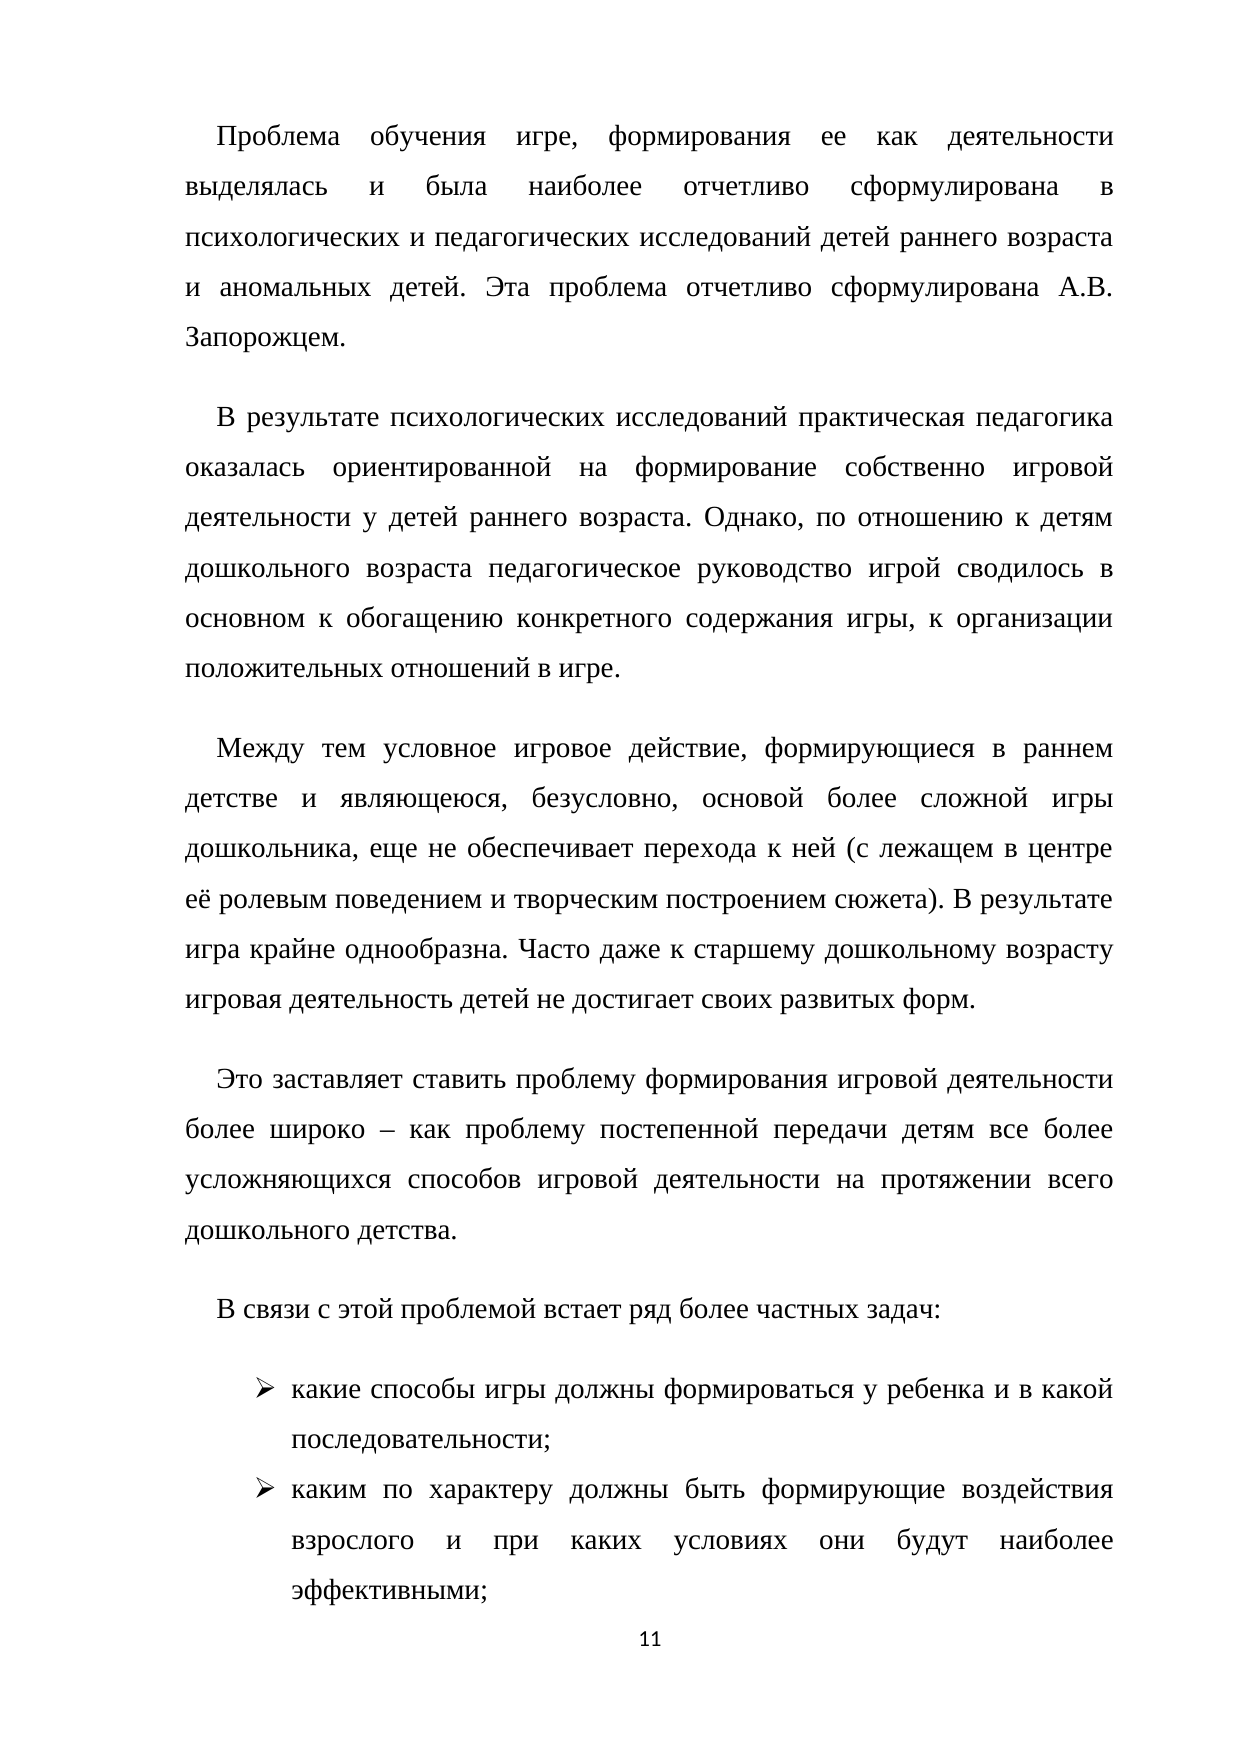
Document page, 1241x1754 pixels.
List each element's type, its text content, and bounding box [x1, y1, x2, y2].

text Между тем условное игровое действие, формирующиеся в раннем детстве и являющеюся, безусловно, основой более сложной игры дошкольника, еще не обеспечивает перехода к ней (с лежащем в центре её ролевым поведением и творческим построением сюжета). В результате игра крайне однообразна. Часто даже к старшему дошкольному возрасту игровая деятельность детей не достигает своих развитых форм. [185, 730, 1114, 1015]
list каким по характеру должны быть формирующие воздействия взрослого и при каких условиях они будут наиболее эффективными; [254, 1472, 1114, 1606]
text Это заставляет ставить проблему формирования игровой деятельности более широко – как проблему постепенной передачи детям все более усложняющихся способов игровой деятельности на протяжении всего дошкольного детства. [185, 1061, 1114, 1245]
text В результате психологических исследований практическая педагогика оказалась ориентированной на формирование собственно игровой деятельности у детей раннего возраста. Однако, по отношению к детям дошкольного возраста педагогическое руководство игрой сводилось в основном к обогащению конкретного содержания игры, к организации положительных отношений в игре. [185, 399, 1114, 684]
text Проблема обучения игре, формирования ее как деятельности выделялась и была наиболее отчетливо сформулирована в психологических и педагогических исследований детей раннего возраста и аномальных детей. Эта проблема отчетливо сформулирована А.В. Запорожцем. [185, 118, 1114, 353]
list какие способы игры должны формироваться у ребенка и в какой последовательности; [254, 1371, 1114, 1455]
text В связи с этой проблемой встает ряд более частных задач: [185, 1291, 1114, 1325]
